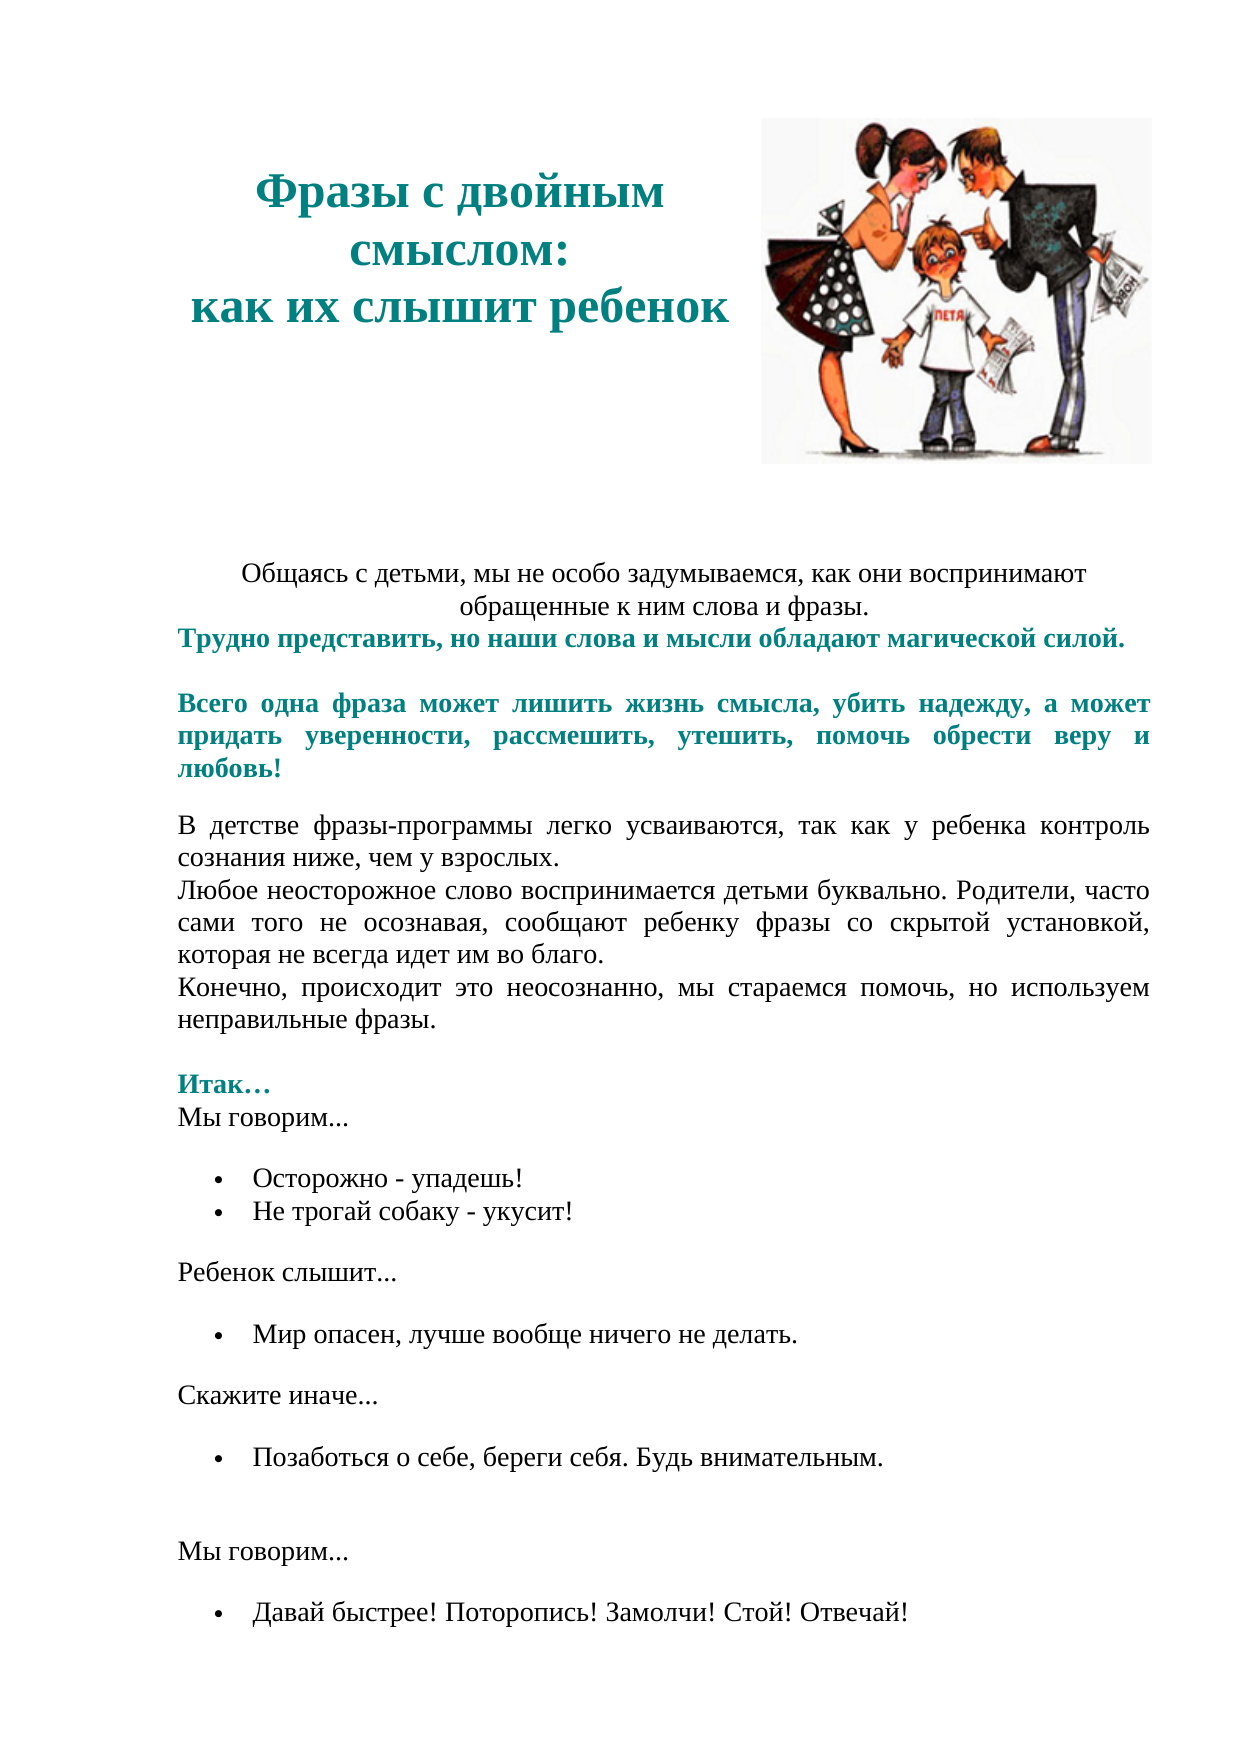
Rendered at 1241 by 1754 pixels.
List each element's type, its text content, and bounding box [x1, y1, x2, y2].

text как их слышит ребенок [177, 276, 761, 334]
text Итак… [177, 1035, 1152, 1099]
text Мы говорим... [177, 1534, 1152, 1566]
text Трудно представить, но наши слова и мысли обладают магической силой. [177, 621, 1152, 653]
text Любое неосторожное слово воспринимается детьми буквально. Родители, часто сами того не осознавая, сообщают ребенку фразы со скрытой установкой, которая не всегда идет им во благо. [177, 873, 1152, 970]
text Всего одна фраза может лишить жизнь смысла, убить надежду, а может придать уверенности, рассмешить, утешить, помочь обрести веру и любовь! [177, 653, 1152, 783]
list Мир опасен, лучше вообще ничего не делать. [215, 1317, 1152, 1349]
text Фразы с двойным смыслом: [177, 161, 761, 276]
text В детстве фразы-программы легко усваиваются, так как у ребенка контроль сознания ниже, чем у взрослых. [177, 808, 1152, 873]
picture [761, 118, 1152, 464]
list Давай быстрее! Поторопись! Замолчи! Стой! Отвечай! [215, 1595, 1152, 1628]
text Общаясь с детьми, мы не особо задумываемся, как они воспринимают обращенные к ним слова и фразы. [177, 491, 1152, 621]
list Позаботься о себе, береги себя. Будь внимательным. [215, 1440, 1152, 1472]
text Конечно, происходит это неосознанно, мы стараемся помочь, но используем неправильные фразы. [177, 970, 1152, 1035]
list Не трогай собаку - укусит! [215, 1193, 1152, 1226]
text Мы говорим... [177, 1099, 1152, 1132]
text Ребенок слышит... [177, 1255, 1152, 1287]
list Осторожно - упадешь! [215, 1161, 1152, 1193]
text Скажите иначе... [177, 1378, 1152, 1411]
